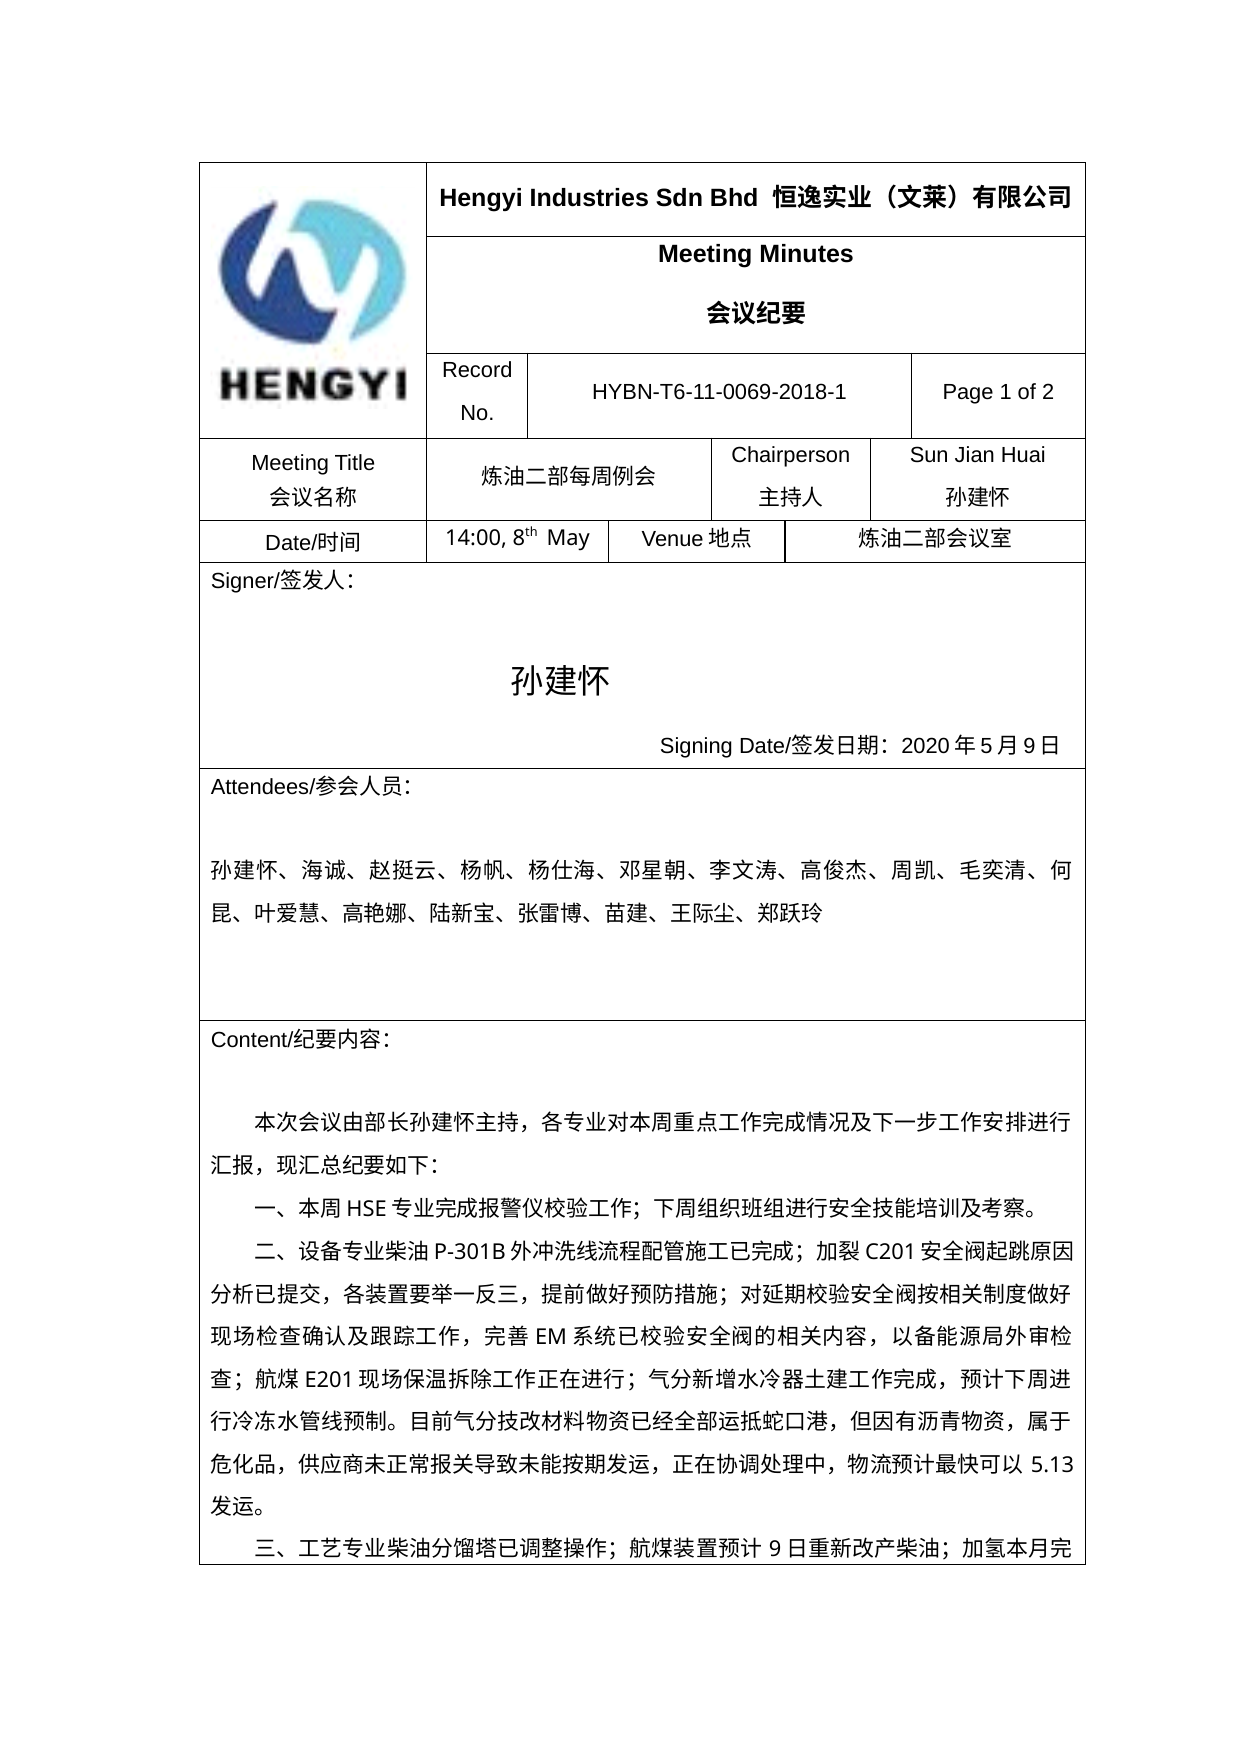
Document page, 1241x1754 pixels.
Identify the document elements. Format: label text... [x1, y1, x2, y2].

table_cell 炼油二部会议室 [786, 521, 1085, 562]
table_cell HYBN-T6-11-0069-2018-1 [528, 354, 911, 437]
table_cell Attendees/参会人员： 孙建怀、海诚、赵挺云、杨帆、杨仕海、邓星朝、李文涛、高俊杰、周凯、毛奕清、何昆、叶爱慧、高艳娜、陆新宝、张雷博、苗建、王际尘、郑跃玲 [200, 769, 1085, 1020]
table_cell 炼油二部每周例会 [427, 439, 711, 520]
table_cell Signer/签发人： 孙建怀 Signing Date/签发日期：2020年5月9日 [200, 563, 1085, 768]
table_header [200, 163, 426, 437]
table_cell Meeting Minutes 会议纪要 [427, 237, 1085, 352]
table_cell Meeting Title 会议名称 [200, 439, 426, 520]
picture [210, 186, 416, 409]
table_cell 14:00, 8th May [427, 521, 608, 562]
table_cell Chairperson 主持人 [712, 439, 870, 520]
table_header Hengyi Industries Sdn Bhd 恒逸实业（文莱）有限公司 [427, 163, 1085, 236]
table_cell Page 1 of 2 [912, 354, 1085, 437]
table_cell Record No. [427, 354, 527, 437]
table_cell Venue地点 [609, 521, 784, 562]
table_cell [200, 1021, 1085, 1563]
table_cell Date/时间 [200, 521, 426, 562]
table_cell Sun Jian Huai 孙建怀 [871, 439, 1085, 520]
